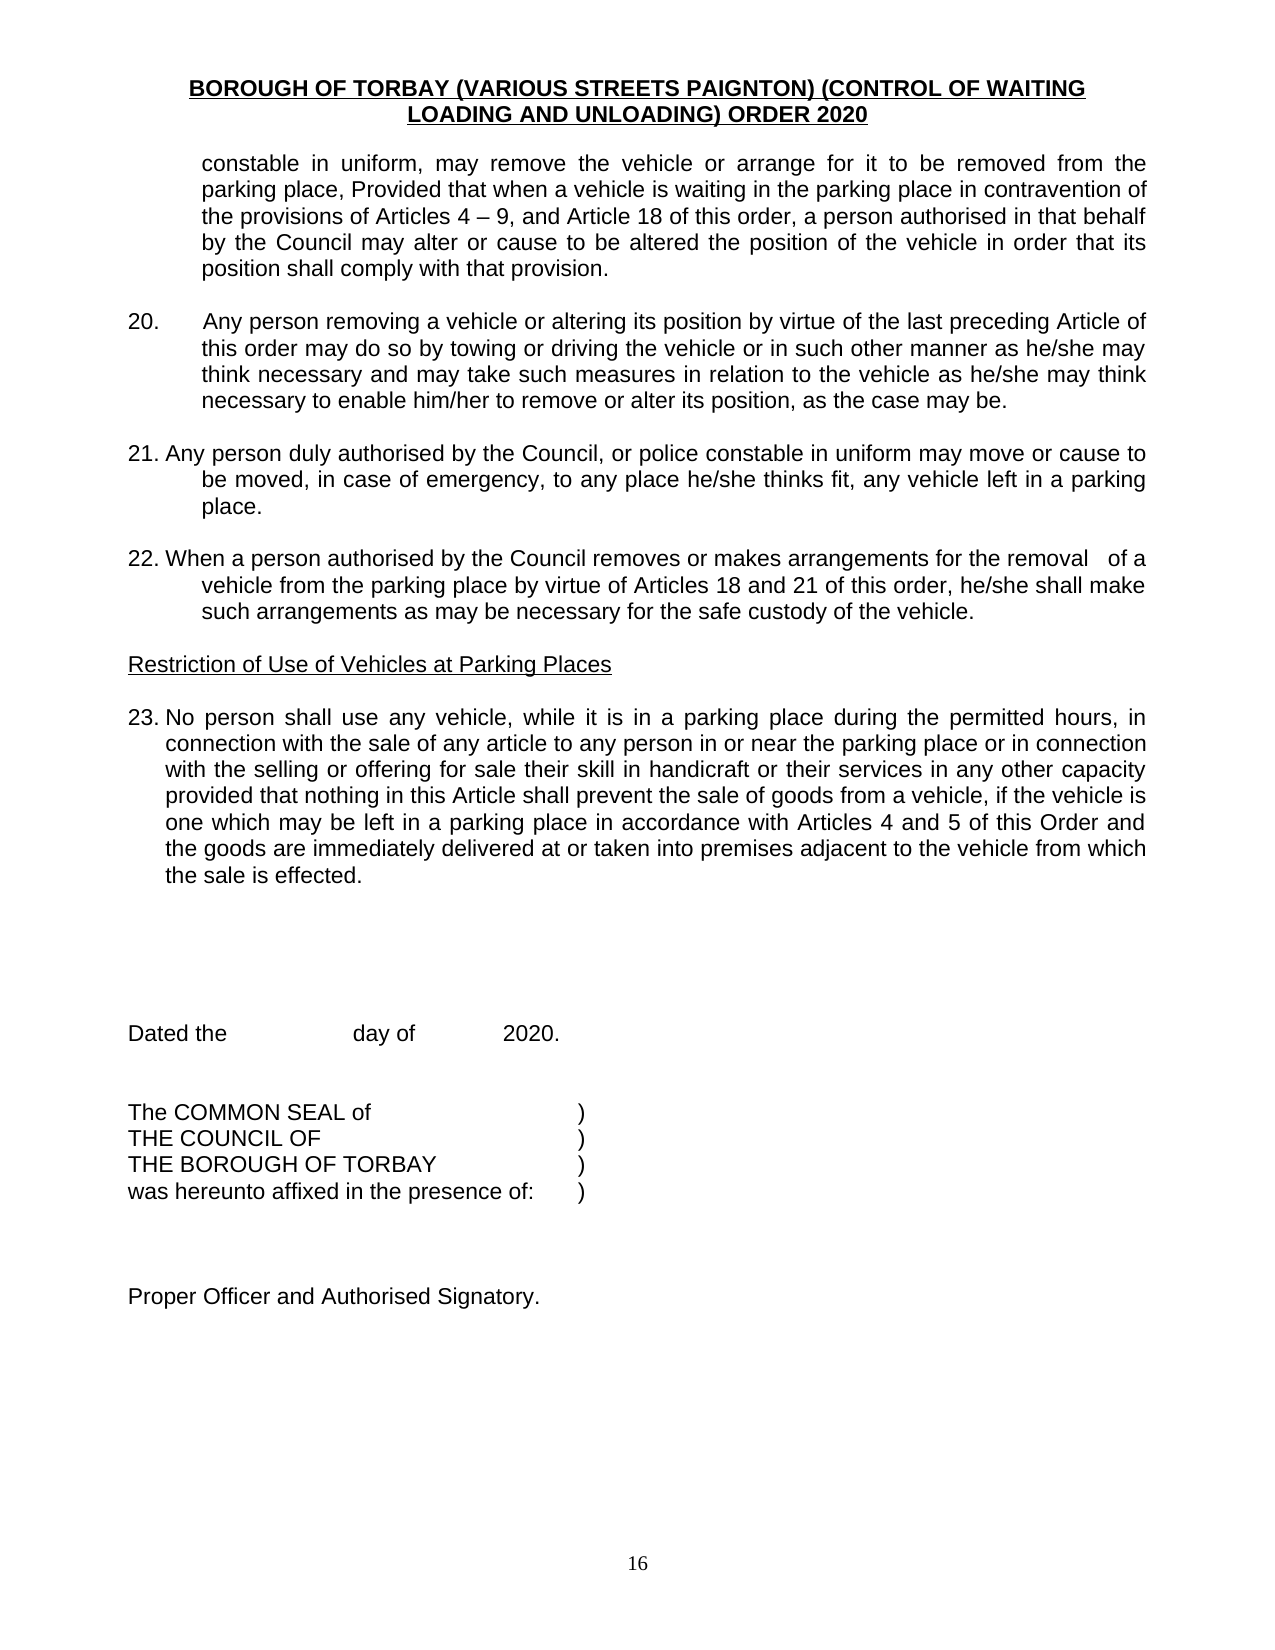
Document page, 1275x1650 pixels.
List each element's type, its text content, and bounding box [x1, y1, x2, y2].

text Dated the day of 2020. [128, 1020, 1147, 1046]
text THE BOROUGH OF TORBAY ) [128, 1151, 1147, 1178]
list No person shall use any vehicle, while it is in a parking place during the permitted hours, in connection with the sale of any article to any person in or near the parking place or in connection with the selling or offering for sale their skill in handicraft or their services in any other capacity provided that nothing in this Article shall prevent the sale of goods from a vehicle, if the vehicle is one which may be left in a parking place in accordance with Articles 4 and 5 of this Order and the goods are immediately delivered at or taken into premises adjacent to the vehicle from which the sale is effected. [128, 703, 1147, 888]
list Any person duly authorised by the Council, or police constable in uniform may move or cause to be moved, in case of emergency, to any place he/she thinks fit, any vehicle left in a parking place. [128, 440, 1147, 519]
text Restriction of Use of Vehicles at Places [128, 651, 1147, 677]
text The COMMON SEAL of ) [128, 1099, 1147, 1125]
list When a person authorised by the Council removes or makes arrangements for the removal of a vehicle from the parking place by virtue of Articles 18 and 21 of this order, he/she shall make such arrangements as may be necessary for the safe custody of the vehicle. [128, 545, 1147, 624]
text was hereunto affixed in the presence of: ) [128, 1178, 1147, 1204]
text Proper Officer and Authorised Signatory. [128, 1283, 1147, 1309]
text 20. Any person removing a vehicle or altering its position by virtue of the last preceding Article of this order may do so by towing or driving the vehicle or in such other manner as he/she may think necessary and may take such measures in relation to the vehicle as he/she may think necessary to enable him/her to remove or alter its position, as the case may be. [128, 308, 1147, 413]
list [128, 150, 1147, 282]
text THE COUNCIL OF ) [128, 1125, 1147, 1151]
